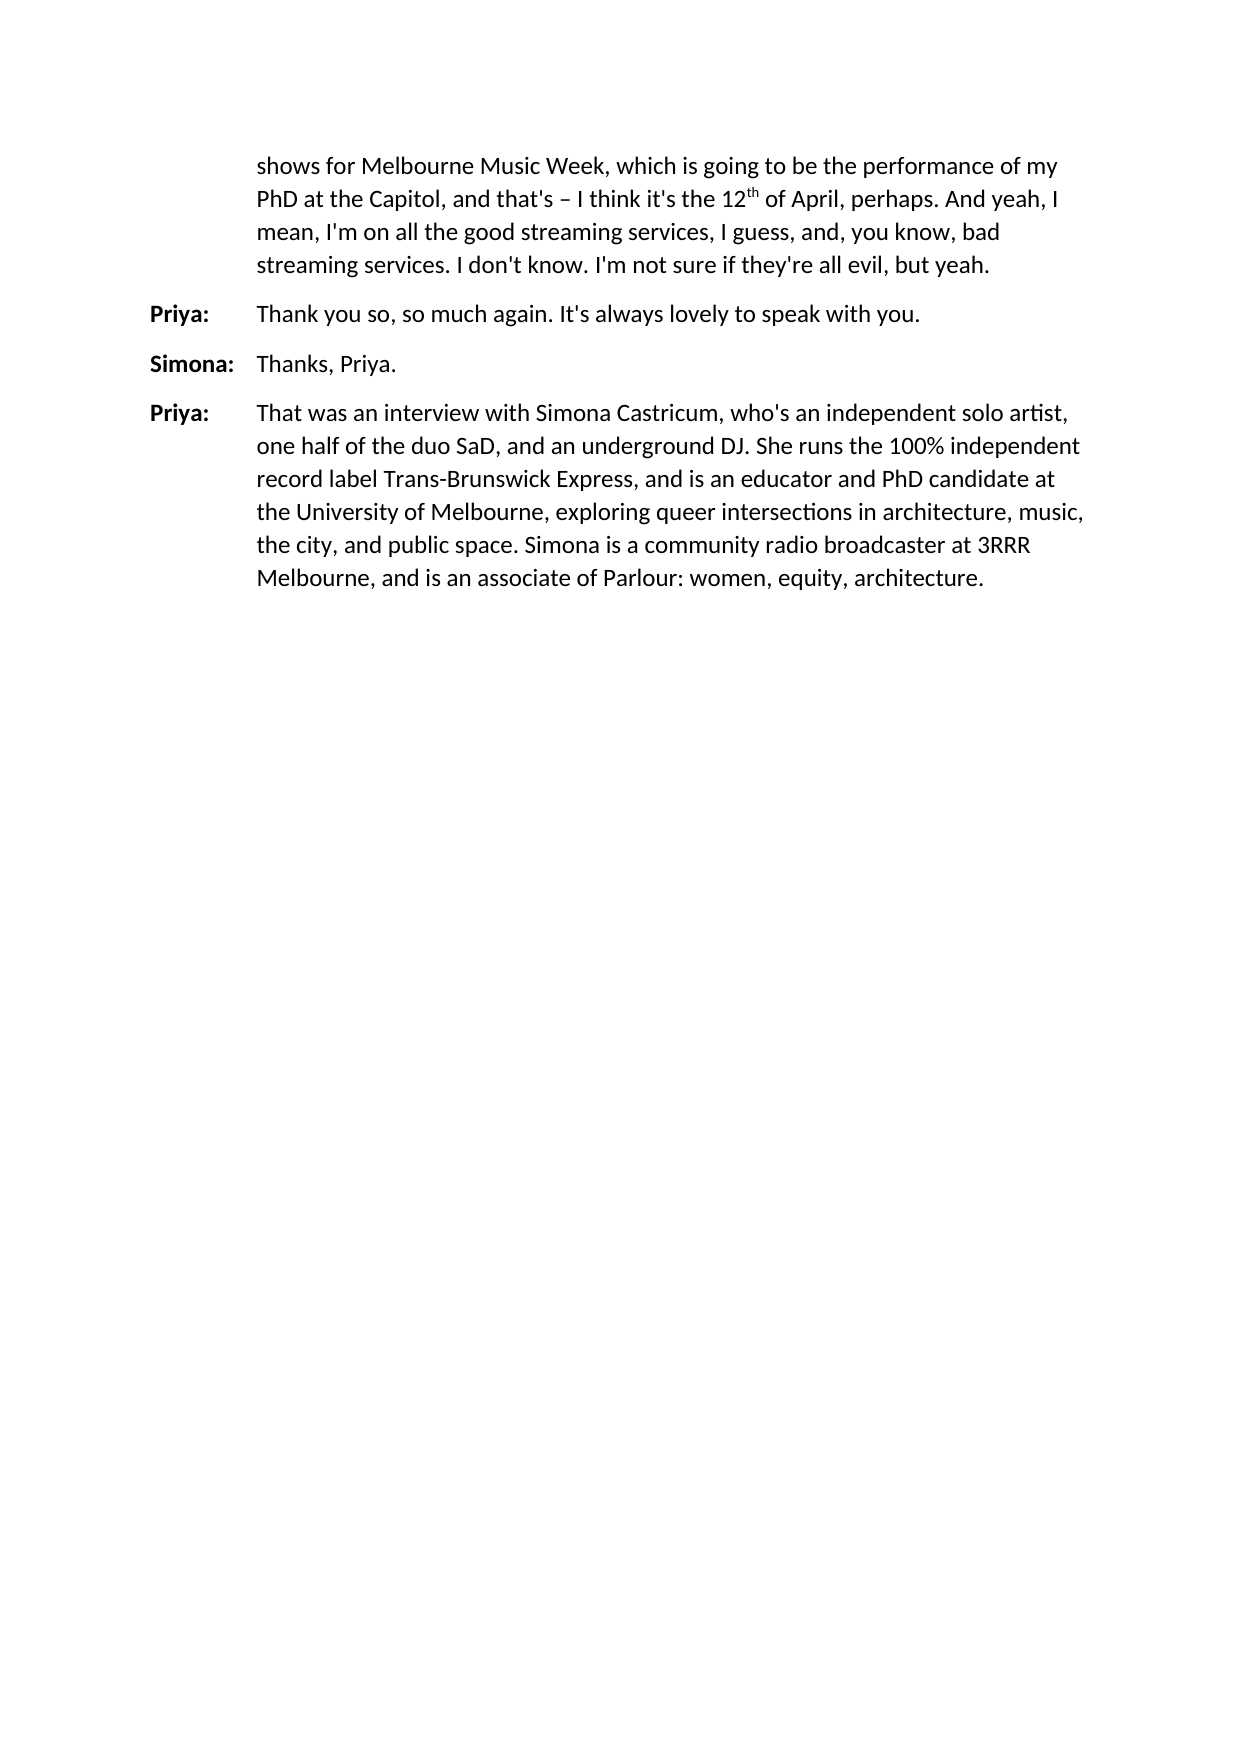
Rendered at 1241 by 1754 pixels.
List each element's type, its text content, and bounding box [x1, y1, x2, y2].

text Priya: Thank you so, so much again. It's always lovely to speak with you. [150, 298, 1090, 329]
text Simona: Thanks, Priya. [150, 348, 1090, 378]
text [150, 150, 1090, 279]
text Priya: That was an interview with Simona Castricum, who's an independent solo artist, one half of the duo SaD, and an underground DJ. She runs the 100% independent record label Trans-Brunswick Express, and is an educator and PhD candidate at the University of Melbourne, exploring queer intersections in architecture, music, the city, and public space. Simona is a community radio broadcaster at 3RRR Melbourne, and is an associate of Parlour: women, equity, architecture. [150, 397, 1090, 593]
